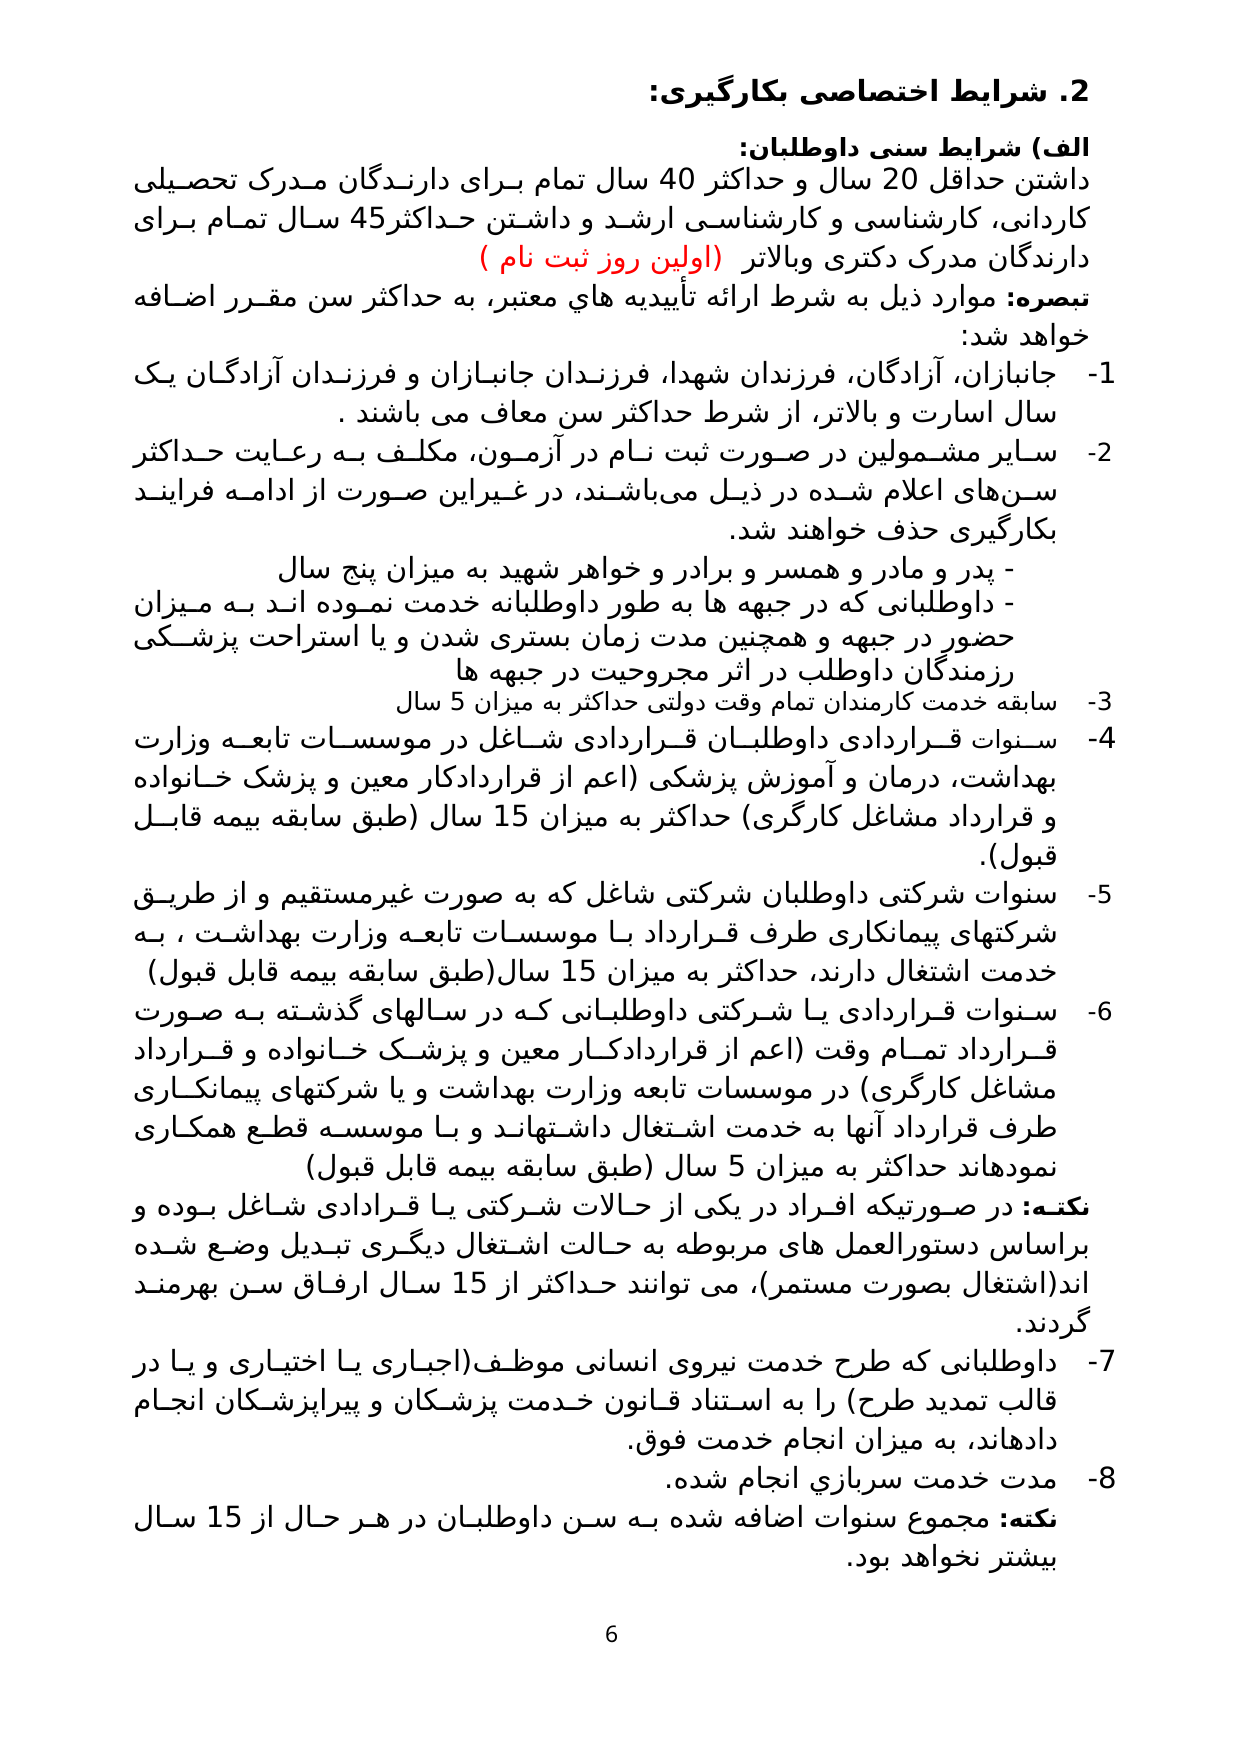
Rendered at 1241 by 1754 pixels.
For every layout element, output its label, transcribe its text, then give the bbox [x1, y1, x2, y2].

text الف) شرایط سنی داوطلبان: [133, 133, 1090, 162]
text نکته: در صورتیکه افراد در یکی از حالات شرکتی یا قرادادی شاغل بوده و براساس دستورالعمل های مربوطه به حالت اشتغال دیگری تبدیل وضع شده اند(اشتغال بصورت مستمر)، می توانند حداکثر از 15 سال ارفاق سن بهرمند گردند. [133, 1188, 1090, 1339]
list سابقه خدمت کارمندان تمام وقت دولتی حداکثر به میزان 5 سال [133, 687, 1087, 717]
text داشتن حداقل 20 سال و حداکثر 40 سال تمام برای دارندگان مدرک تحصیلی کاردانی، کارشناسی و کارشناسی ارشد و داشتن حداکثر45 سال تمام برای دارندگان مدرک دکتری وبالاتر (اولین روز ثبت نام ) [133, 162, 1090, 274]
text - داوطلبانی که در جبهه ها به طور داوطلبانه خدمت نموده اند به میزان حضور در جبهه و همچنین مدت زمان بستری شدن و یا استراحت پزشکی رزمندگان داوطلب در اثر مجروحیت در جبهه ها [133, 586, 1015, 687]
list مدت خدمت سربازي انجام شده. [133, 1461, 1087, 1495]
list سنوات قراردادی داوطلبان قراردادی شاغل در موسسات تابعه وزارت بهداشت، درمان و آموزش پزشکی (اعم از قراردادکار معین و پزشک خانواده و قرارداد مشاغل کارگری) حداکثر به میزان 15 سال (طبق سابقه بیمه قابل قبول). [133, 721, 1087, 872]
text نکته: مجموع سنوات اضافه شده به سن داوطلبان در هر حال از 15 سال بیشتر نخواهد بود. [133, 1500, 1058, 1573]
text 2. شرایط اختصاصی بکارگیری: [133, 74, 1090, 108]
list جانبازان، آزادگان، فرزندان شهدا، فرزندان جانبازان و فرزندان آزادگان یک سال اسارت و بالاتر، از شرط حداکثر سن معاف می باشند . [133, 357, 1087, 430]
text تبصره: موارد ذيل به شرط ارائه تأييديه هاي معتبر، به حداكثر سن مقرر اضافه خواهد شد: [133, 279, 1090, 352]
list سنوات شرکتی داوطلبان شرکتی شاغل که به صورت غیرمستقیم و از طریق شرکتهای پیمانکاری طرف قرارداد با موسسات تابعه وزارت بهداشت ، به خدمت اشتغال دارند، حداکثر به میزان 15 سال(طبق سابقه بیمه قابل قبول) [133, 877, 1087, 989]
list داوطلبانی که طرح خدمت نیروی انسانی موظف(اجباری یا اختیاری و یا در قالب تمدید طرح) را به استناد قانون خدمت پزشکان و پیراپزشکان انجام دادهاند، به میزان انجام خدمت فوق. [133, 1344, 1087, 1456]
list سایر مشمولین در صورت ثبت نام در آزمون، مکلف به رعایت حداکثر سن‌های اعلام شده در ذیل می‌باشند، در غیراین صورت از ادامه فرایند بکارگیری حذف خواهند شد. [133, 435, 1087, 547]
list سنوات قراردادی یا شرکتی داوطلبانی که در سالهای گذشته به صورت قرارداد تمام وقت (اعم از قراردادکار معین و پزشک خانواده و قرارداد مشاغل کارگری) در موسسات تابعه وزارت بهداشت و یا شرکتهای پیمانکاری طرف قرارداد آنها به خدمت اشتغال داشتهاند و با موسسه قطع همکاری نمودهاند حداکثر به میزان 5 سال (طبق سابقه بیمه قابل قبول) [133, 994, 1087, 1183]
text - پدر و مادر و همسر و برادر و خواهر شهید به میزان پنج سال [133, 552, 1015, 586]
